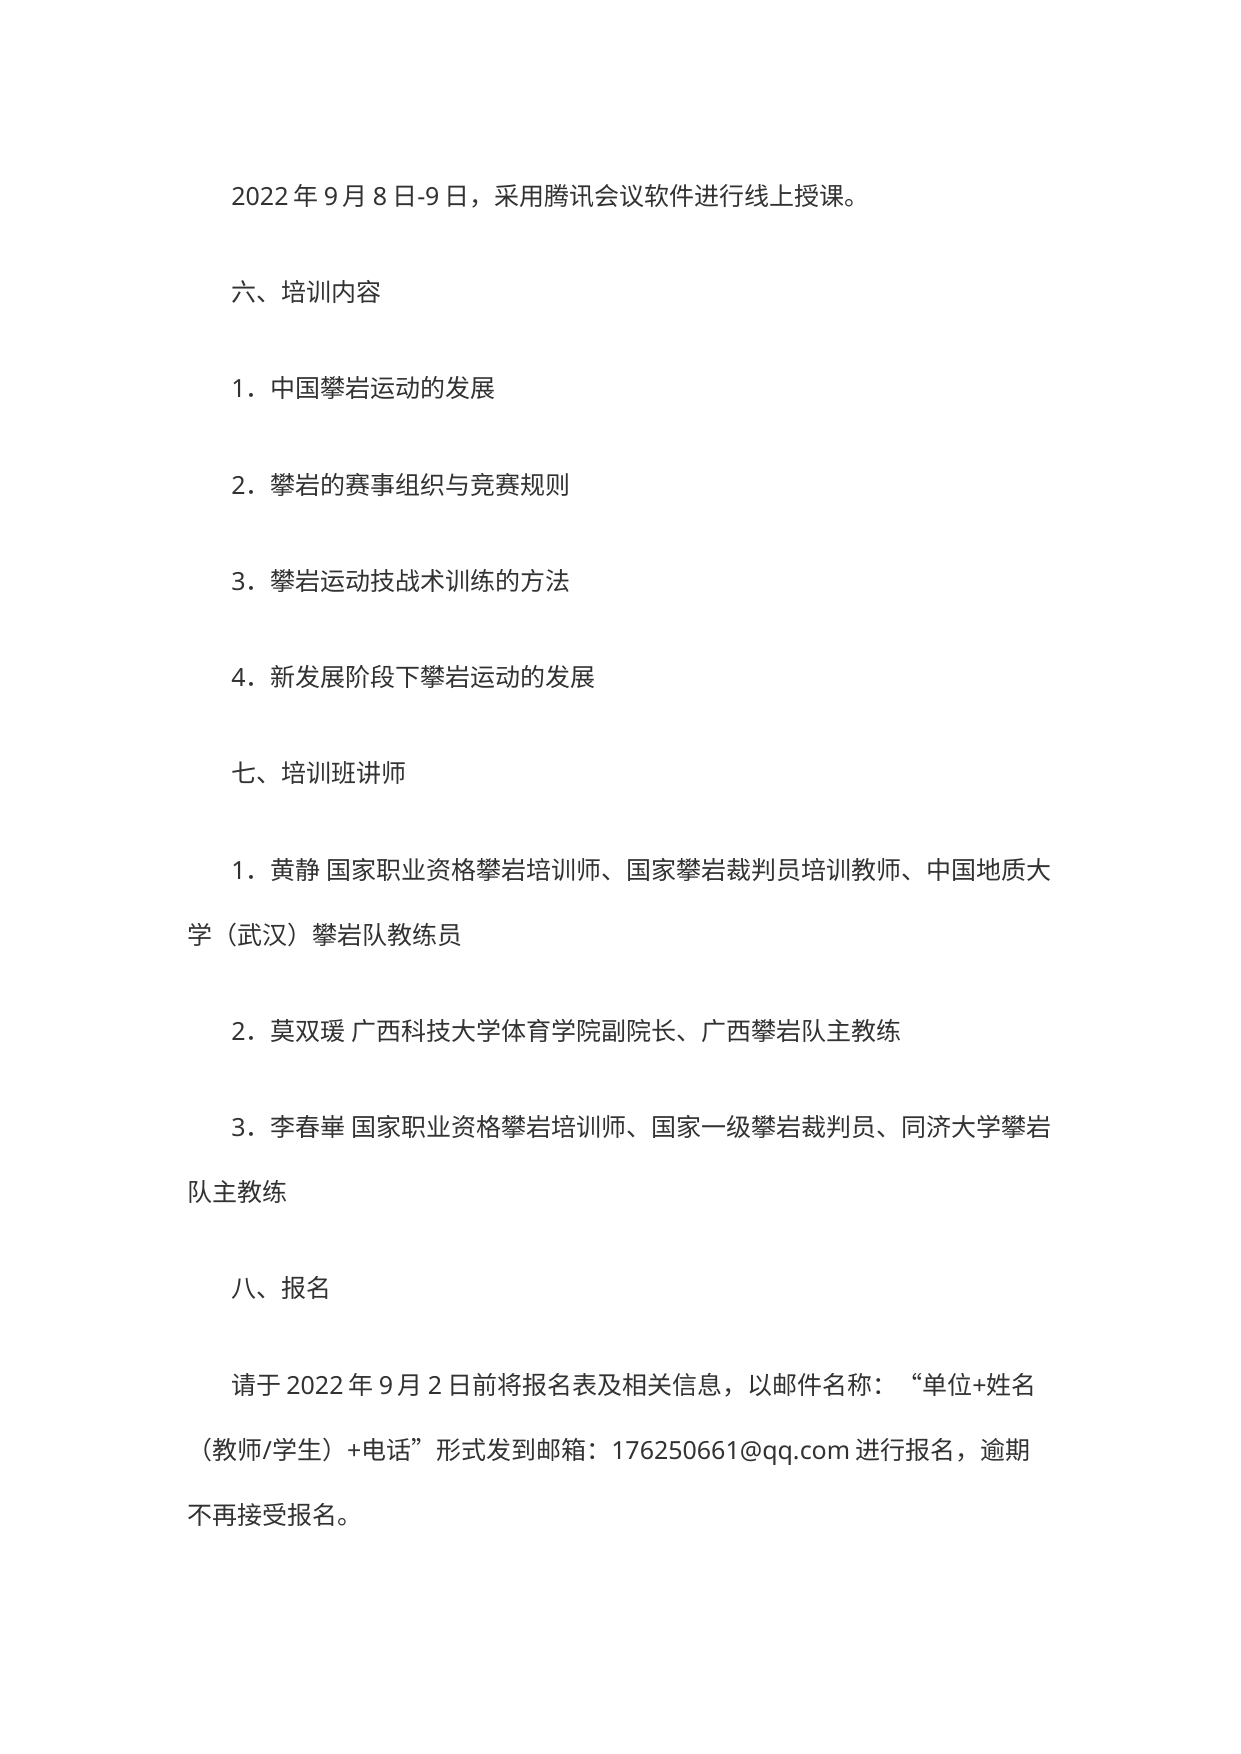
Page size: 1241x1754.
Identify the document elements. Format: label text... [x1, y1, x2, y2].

text 1．黄静 国家职业资格攀岩培训师、国家攀岩裁判员培训教师、中国地质大学（武汉）攀岩队教练员 [187, 836, 1053, 966]
text 2．攀岩的赛事组织与竞赛规则 [187, 451, 1053, 516]
text 3．李春崋 国家职业资格攀岩培训师、国家一级攀岩裁判员、同济大学攀岩队主教练 [187, 1093, 1053, 1223]
text 3．攀岩运动技战术训练的方法 [187, 547, 1053, 612]
text 2．莫双瑗 广西科技大学体育学院副院长、广西攀岩队主教练 [187, 997, 1053, 1062]
text 4．新发展阶段下攀岩运动的发展 [187, 643, 1053, 708]
text 六、培训内容 [187, 258, 1053, 323]
text 八、报名 [187, 1254, 1053, 1319]
text 请于2022年9月2日前将报名表及相关信息，以邮件名称：“单位+姓名（教师/学生）+电话”形式发到邮箱：176250661@qq.com进行报名，逾期不再接受报名。 [187, 1351, 1053, 1546]
text 七、培训班讲师 [187, 739, 1053, 804]
text 1．中国攀岩运动的发展 [187, 354, 1053, 419]
text 2022年9月8日-9日，采用腾讯会议软件进行线上授课。 [187, 162, 1053, 227]
